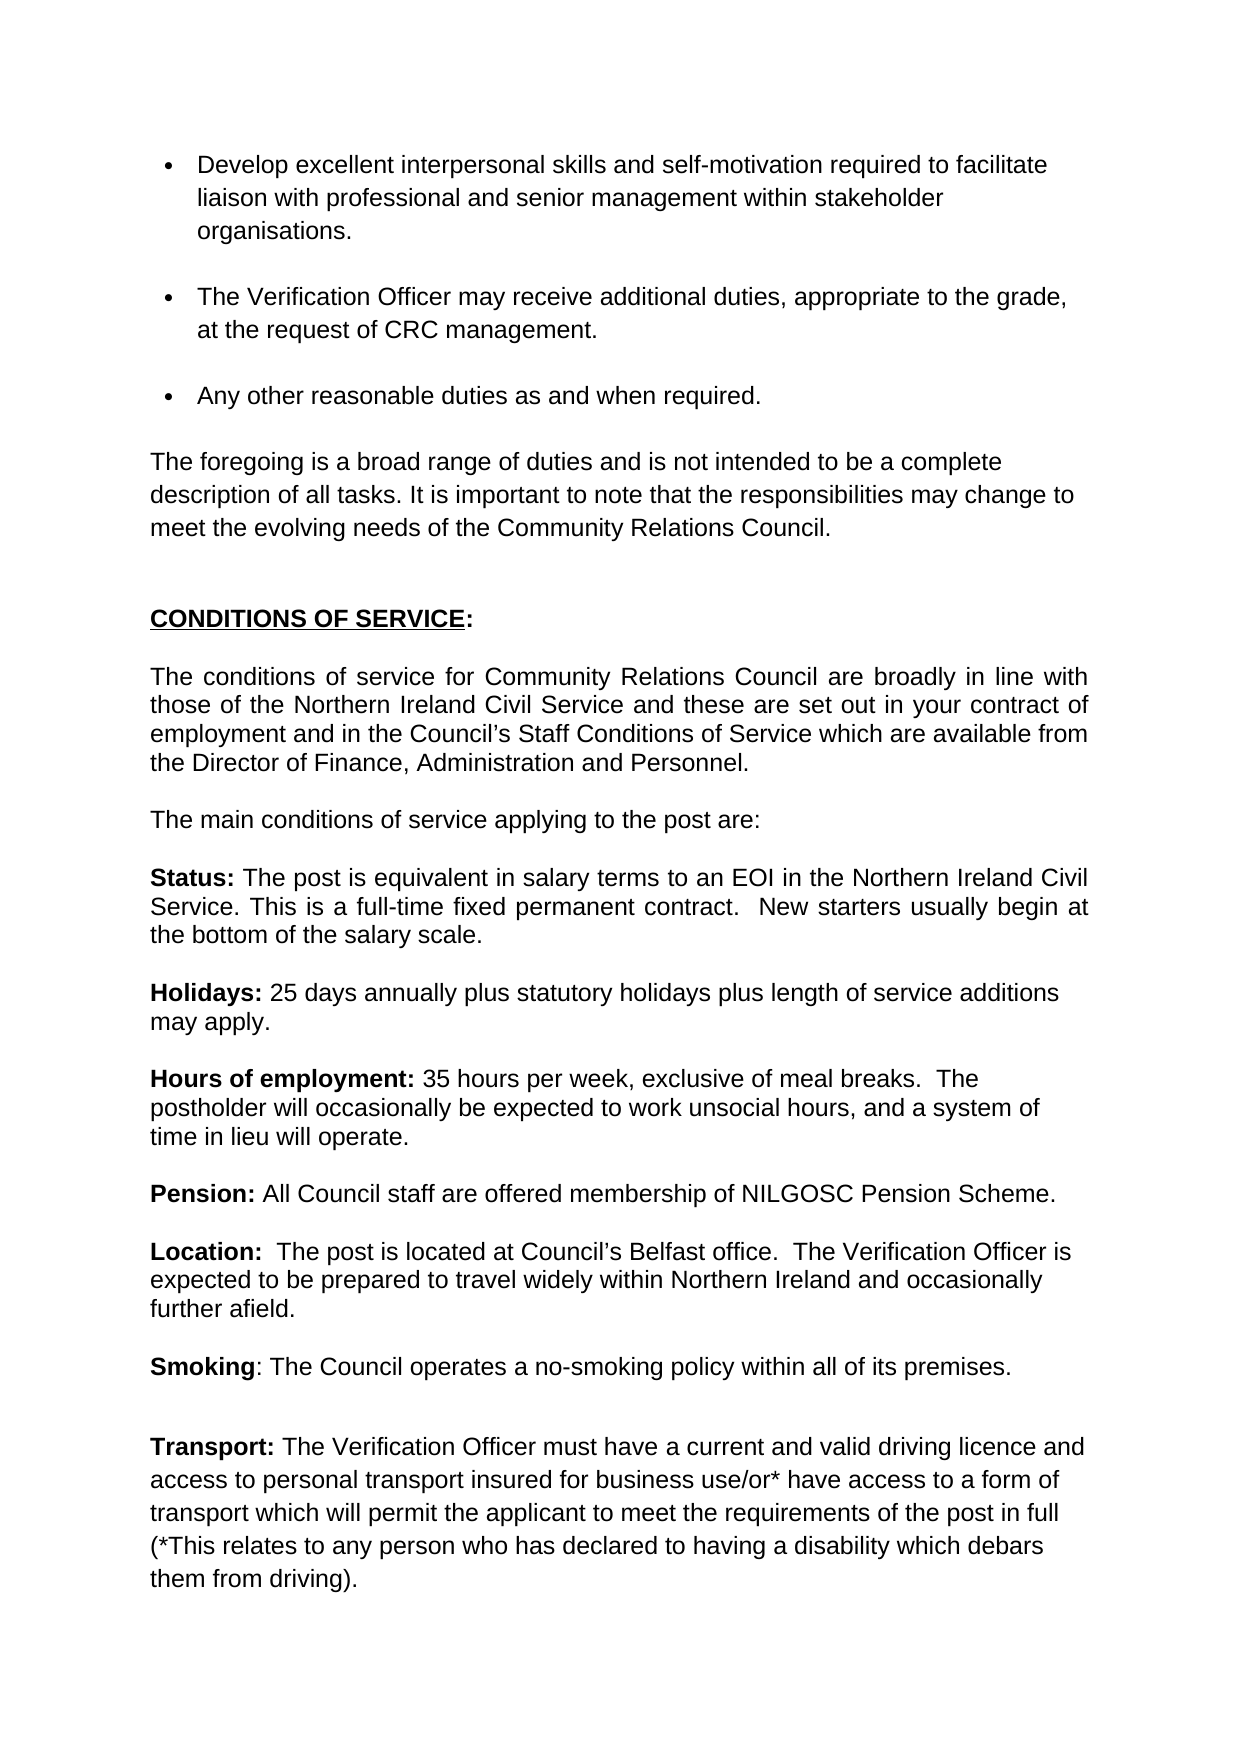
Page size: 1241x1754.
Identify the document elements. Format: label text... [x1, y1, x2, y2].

text Location: The post is located at Council’s Belfast office. The Verification Officer is expected to be prepared to travel widely within Northern Ireland and occasionally further afield. [150, 1237, 1090, 1323]
text Holidays: 25 days annually plus statutory holidays plus length of service additions may apply. [150, 978, 1090, 1036]
text Status: The post is equivalent in salary terms to an EOI in the Northern Ireland Civil Service. This is a full-time fixed permanent contract. New starters usually begin at the bottom of the salary scale. [150, 863, 1090, 949]
text The main conditions of service applying to the post are: [150, 806, 1090, 834]
text Transport: The Verification Officer must have a current and valid driving licence and access to personal transport insured for business use/or* have access to a form of transport which will permit the applicant to meet the requirements of the post in full (*This relates to any person who has declared to having a disability which debars them from driving). [150, 1432, 1090, 1592]
text Hours of employment: 35 hours per week, exclusive of meal breaks. The postholder will occasionally be expected to work unsocial hours, and a system of time in lieu will operate. [150, 1064, 1090, 1151]
text The conditions of service for Community Relations Council are broadly in line with those of the Northern Ireland Civil Service and these are set out in your contract of employment and in the Council’s Staff Conditions of Service which are available from the Director of Finance, Administration and Personnel. [150, 662, 1090, 777]
text CONDITIONS OF SERVICE: [150, 604, 1090, 633]
list Develop excellent interpersonal skills and self-motivation required to facilitate liaison with professional and senior management within stakeholder organisations. [165, 150, 1090, 245]
list Any other reasonable duties as and when required. [165, 381, 1090, 410]
text Pension: All Council staff are offered membership of NILGOSC Pension Scheme. [150, 1179, 1090, 1208]
list The Verification Officer may receive additional duties, appropriate to the grade, at the request of CRC management. [165, 282, 1090, 344]
text Smoking: The Council operates a no-smoking policy within all of its premises. [150, 1352, 1090, 1381]
text The foregoing is a broad range of duties and is not intended to be a complete description of all tasks. It is important to note that the responsibilities may change to meet the evolving needs of the Community Relations Council. [150, 447, 1090, 542]
